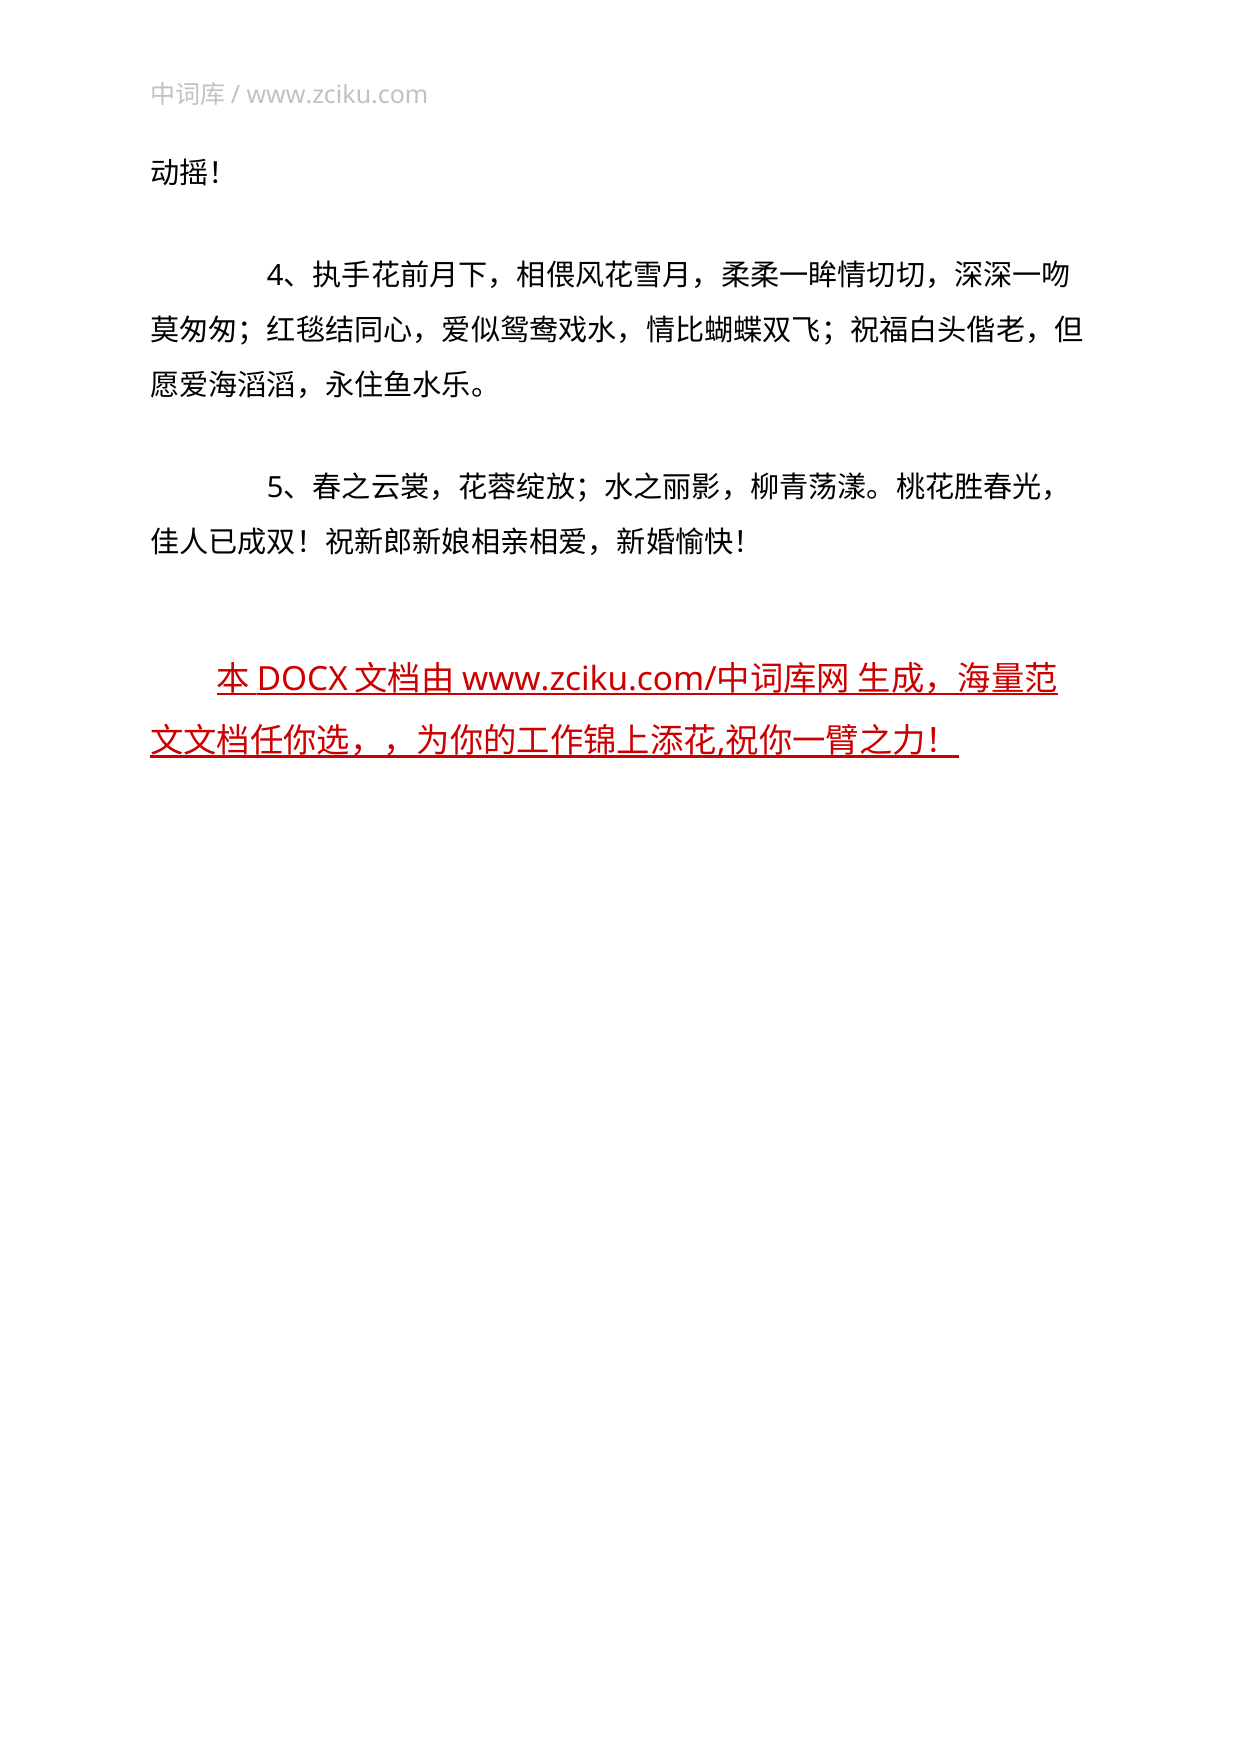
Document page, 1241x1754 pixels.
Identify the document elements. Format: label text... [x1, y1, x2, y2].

text 本DOCX文档由 www.zciku.com/中词库网 生成，海量范文文档任你选，，为你的工作锦上添花,祝你一臂之力！ [150, 651, 1090, 763]
text 4、执手花前月下，相偎风花雪月，柔柔一眸情切切，深深一吻莫匆匆；红毯结同心，爱似鸳鸯戏水，情比蝴蝶双飞；祝福白头偕老，但愿爱海滔滔，永住鱼水乐。 [150, 252, 1090, 404]
text 5、春之云裳，花蓉绽放；水之丽影，柳青荡漾。桃花胜春光，佳人已成双！祝新郎新娘相亲相爱，新婚愉快！ [150, 463, 1090, 561]
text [150, 150, 1090, 192]
